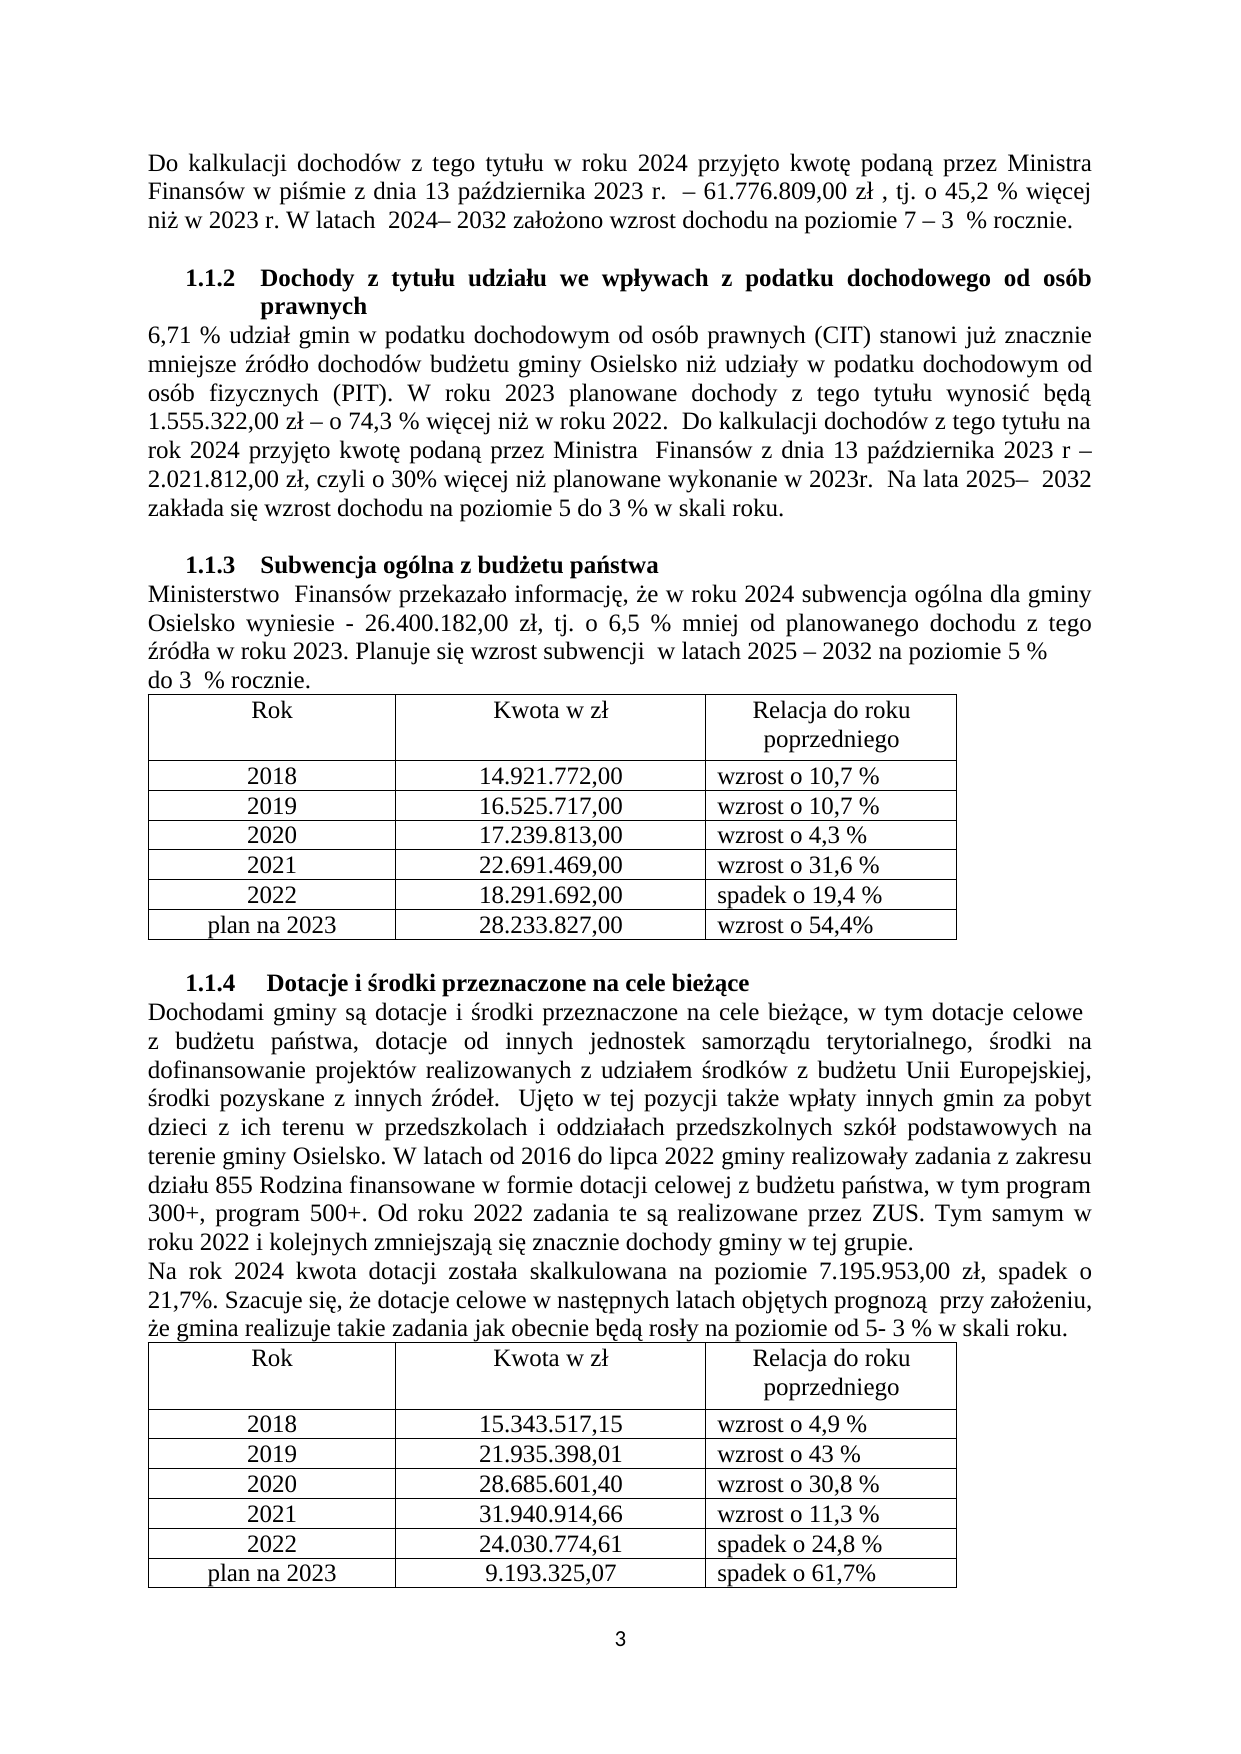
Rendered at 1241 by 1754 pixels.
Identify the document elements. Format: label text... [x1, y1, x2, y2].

table_header Kwota w zł [396, 1343, 705, 1408]
table_cell 22.691.469,00 [396, 850, 705, 879]
table_cell 2019 [149, 1439, 395, 1468]
text Na rok 2024 kwota dotacji została skalkulowana na poziomie 7.195.953,00 zł, spadek o 21,7%. Szacuje się, że dotacje celowe w następnych latach objętych prognozą przy założeniu, że gmina realizuje takie zadania jak obecnie będą rosły na poziomie od 5- 3 % w skali roku. [148, 1256, 1093, 1342]
table_cell spadek o 19,4 % [706, 880, 956, 909]
table_cell plan na 2023 [149, 910, 395, 939]
table_cell 9.193.325,07 [396, 1559, 705, 1587]
table_cell spadek o 24,8 % [706, 1529, 956, 1557]
table_cell 2020 [149, 1469, 395, 1498]
table_cell 2019 [149, 791, 395, 819]
table_cell wzrost o 10,7 % [706, 791, 956, 819]
table_cell wzrost o 43 % [706, 1439, 956, 1468]
table_cell wzrost o 11,3 % [706, 1499, 956, 1528]
table_header Relacja do roku poprzedniego [706, 1343, 956, 1408]
table_cell 15.343.517,15 [396, 1410, 705, 1438]
table_cell wzrost o 4,3 % [706, 821, 956, 849]
table_cell 2020 [149, 821, 395, 849]
table_cell 21.935.398,01 [396, 1439, 705, 1468]
list Dotacje i środki przeznaczone na cele bieżące [185, 968, 1093, 997]
table_cell wzrost o 31,6 % [706, 850, 956, 879]
text Do kalkulacji dochodów z tego tytułu w roku 2024 przyjęto kwotę podaną przez Ministra Finansów w piśmie z dnia 13 października 2023 r. – 61.776.809,00 zł , tj. o 45,2 % więcej niż w 2023 r. W latach 2024– 2032 założono wzrost dochodu na poziomie 7 – 3 % rocznie. [148, 148, 1093, 234]
table_cell 2021 [149, 1499, 395, 1528]
table_header Kwota w zł [396, 695, 705, 760]
table_header Relacja do roku poprzedniego [706, 695, 956, 760]
table_header Rok [149, 1343, 395, 1408]
table_cell wzrost o 30,8 % [706, 1469, 956, 1498]
table_cell 28.685.601,40 [396, 1469, 705, 1498]
text Dochodami gminy są dotacje i środki przeznaczone na cele bieżące, w tym dotacje celowe z budżetu państwa, dotacje od innych jednostek samorządu terytorialnego, środki na dofinansowanie projektów realizowanych z udziałem środków z budżetu Unii Europejskiej, środki pozyskane z innych źródeł. Ujęto w tej pozycji także wpłaty innych gmin za pobyt dzieci z ich terenu w przedszkolach i oddziałach przedszkolnych szkół podstawowych na terenie gminy Osielsko. W latach od 2016 do lipca 2022 gminy realizowały zadania z zakresu działu 855 Rodzina finansowane w formie dotacji celowej z budżetu państwa, w tym program 300+, program 500+. Od roku 2022 zadania te są realizowane przez ZUS. Tym samym w roku 2022 i kolejnych zmniejszają się znacznie dochody gminy w tej grupie. [148, 997, 1093, 1256]
table_cell 31.940.914,66 [396, 1499, 705, 1528]
table_cell 2022 [149, 1529, 395, 1557]
table_cell wzrost o 54,4% [706, 910, 956, 939]
table_cell 2021 [149, 850, 395, 879]
table_cell 2018 [149, 761, 395, 790]
text 6,71 % udział gmin w podatku dochodowym od osób prawnych (CIT) stanowi już znacznie mniejsze źródło dochodów budżetu gminy Osielsko niż udziały w podatku dochodowym od osób fizycznych (PIT). W roku 2023 planowane dochody z tego tytułu wynosić będą 1.555.322,00 zł – o 74,3 % więcej niż w roku 2022. Do kalkulacji dochodów z tego tytułu na rok 2024 przyjęto kwotę podaną przez Ministra Finansów z dnia 13 października 2023 r – 2.021.812,00 zł, czyli o 30% więcej niż planowane wykonanie w 2023r. Na lata 2025– 2032 zakłada się wzrost dochodu na poziomie 5 do 3 % w skali roku. [148, 320, 1093, 521]
text Ministerstwo Finansów przekazało informację, że w roku 2024 subwencja ogólna dla gminy Osielsko wyniesie - 26.400.182,00 zł, tj. o 6,5 % mniej od planowanego dochodu z tego źródła w roku 2023. Planuje się wzrost subwencji w latach 2025 – 2032 na poziomie 5 % [148, 579, 1093, 665]
table_cell 2018 [149, 1410, 395, 1438]
table_cell plan na 2023 [149, 1559, 395, 1587]
table_cell spadek o 61,7% [706, 1559, 956, 1587]
table_cell 16.525.717,00 [396, 791, 705, 819]
table_cell 14.921.772,00 [396, 761, 705, 790]
table_cell 24.030.774,61 [396, 1529, 705, 1557]
list Dochody z tytułu udziału we wpływach z podatku dochodowego od osób prawnych [185, 263, 1093, 320]
table_cell 17.239.813,00 [396, 821, 705, 849]
table_cell wzrost o 10,7 % [706, 761, 956, 790]
table_cell 18.291.692,00 [396, 880, 705, 909]
table_cell wzrost o 4,9 % [706, 1410, 956, 1438]
table_cell 2022 [149, 880, 395, 909]
table_cell 28.233.827,00 [396, 910, 705, 939]
text do 3 % rocznie. [148, 665, 1093, 694]
table_header Rok [149, 695, 395, 760]
list Subwencja ogólna z budżetu państwa [185, 550, 1093, 579]
